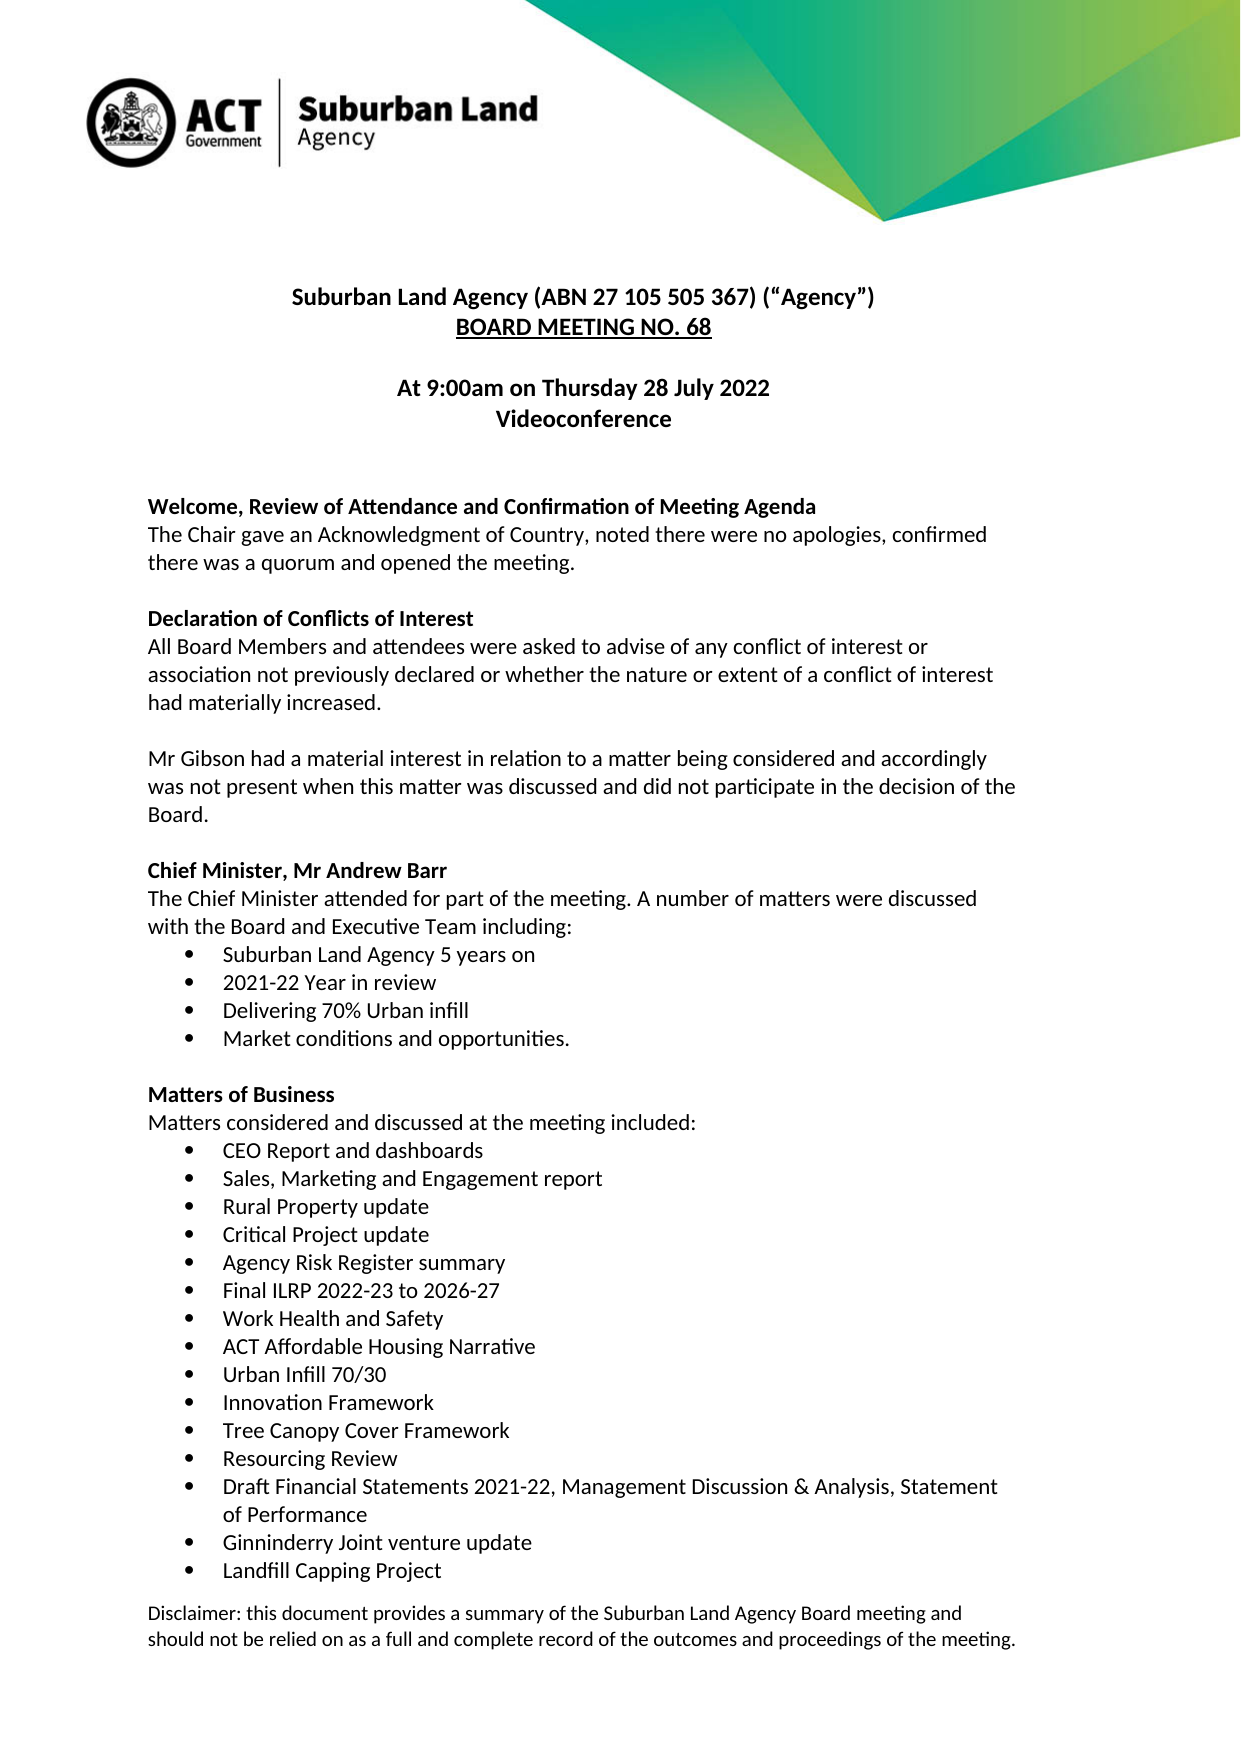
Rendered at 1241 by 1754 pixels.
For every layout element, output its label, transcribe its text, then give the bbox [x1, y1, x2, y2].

list Tree Canopy Cover Framework [185, 1416, 1019, 1444]
text The Chief Minister attended for part of the meeting. A number of matters were discussed with the Board and Executive Team including: [148, 884, 1019, 940]
list Work Health and Safety [185, 1304, 1019, 1332]
list ACT Affordable Housing Narrative [185, 1332, 1019, 1360]
list Market conditions and opportunities. [185, 1024, 1019, 1052]
text The Chair gave an Acknowledgment of Country, noted there were no apologies, confirmed there was a quorum and opened the meeting. [148, 520, 1019, 576]
list Agency Risk Register summary [185, 1248, 1019, 1276]
list CEO Report and dashboards [185, 1136, 1019, 1164]
list Critical Project update [185, 1220, 1019, 1248]
list Final ILRP 2022-23 to 2026-27 [185, 1276, 1019, 1304]
list Suburban Land Agency 5 years on [185, 940, 1019, 968]
text Welcome, Review of Attendance and Confirmation of Meeting Agenda [148, 492, 1019, 520]
list 2021-22 Year in review [185, 968, 1019, 996]
text At 9:00am on Thursday 28 July 2022 [148, 372, 1019, 403]
text Videoconference [148, 403, 1019, 433]
list Landfill Capping Project [185, 1557, 1019, 1584]
text All Board Members and attendees were asked to advise of any conflict of interest or association not previously declared or whether the nature or extent of a conflict of interest had materially increased. [148, 632, 1019, 716]
list Innovation Framework [185, 1388, 1019, 1416]
list Delivering 70% Urban infill [185, 996, 1019, 1024]
text Suburban Land Agency (ABN 27 105 505 367) (“Agency”) [148, 281, 1019, 311]
text Chief Minister, Mr Andrew Barr [148, 856, 1019, 884]
list Urban Infill 70/30 [185, 1360, 1019, 1388]
list Ginninderry Joint venture update [185, 1528, 1019, 1557]
text Matters of Business [148, 1080, 1019, 1108]
picture [0, 0, 1241, 227]
list Rural Property update [185, 1192, 1019, 1220]
list Draft Financial Statements 2021-22, Management Discussion & Analysis, Statement of Performance [185, 1472, 1019, 1528]
text Mr Gibson had a material interest in relation to a matter being considered and accordingly was not present when this matter was discussed and did not participate in the decision of the Board. [148, 744, 1019, 828]
text Matters considered and discussed at the meeting included: [148, 1108, 1019, 1136]
list Resourcing Review [185, 1444, 1019, 1472]
text Declaration of Conflicts of Interest [148, 604, 1019, 632]
text BOARD MEETING NO. 68 [148, 311, 1019, 342]
list Sales, Marketing and Engagement report [185, 1164, 1019, 1192]
